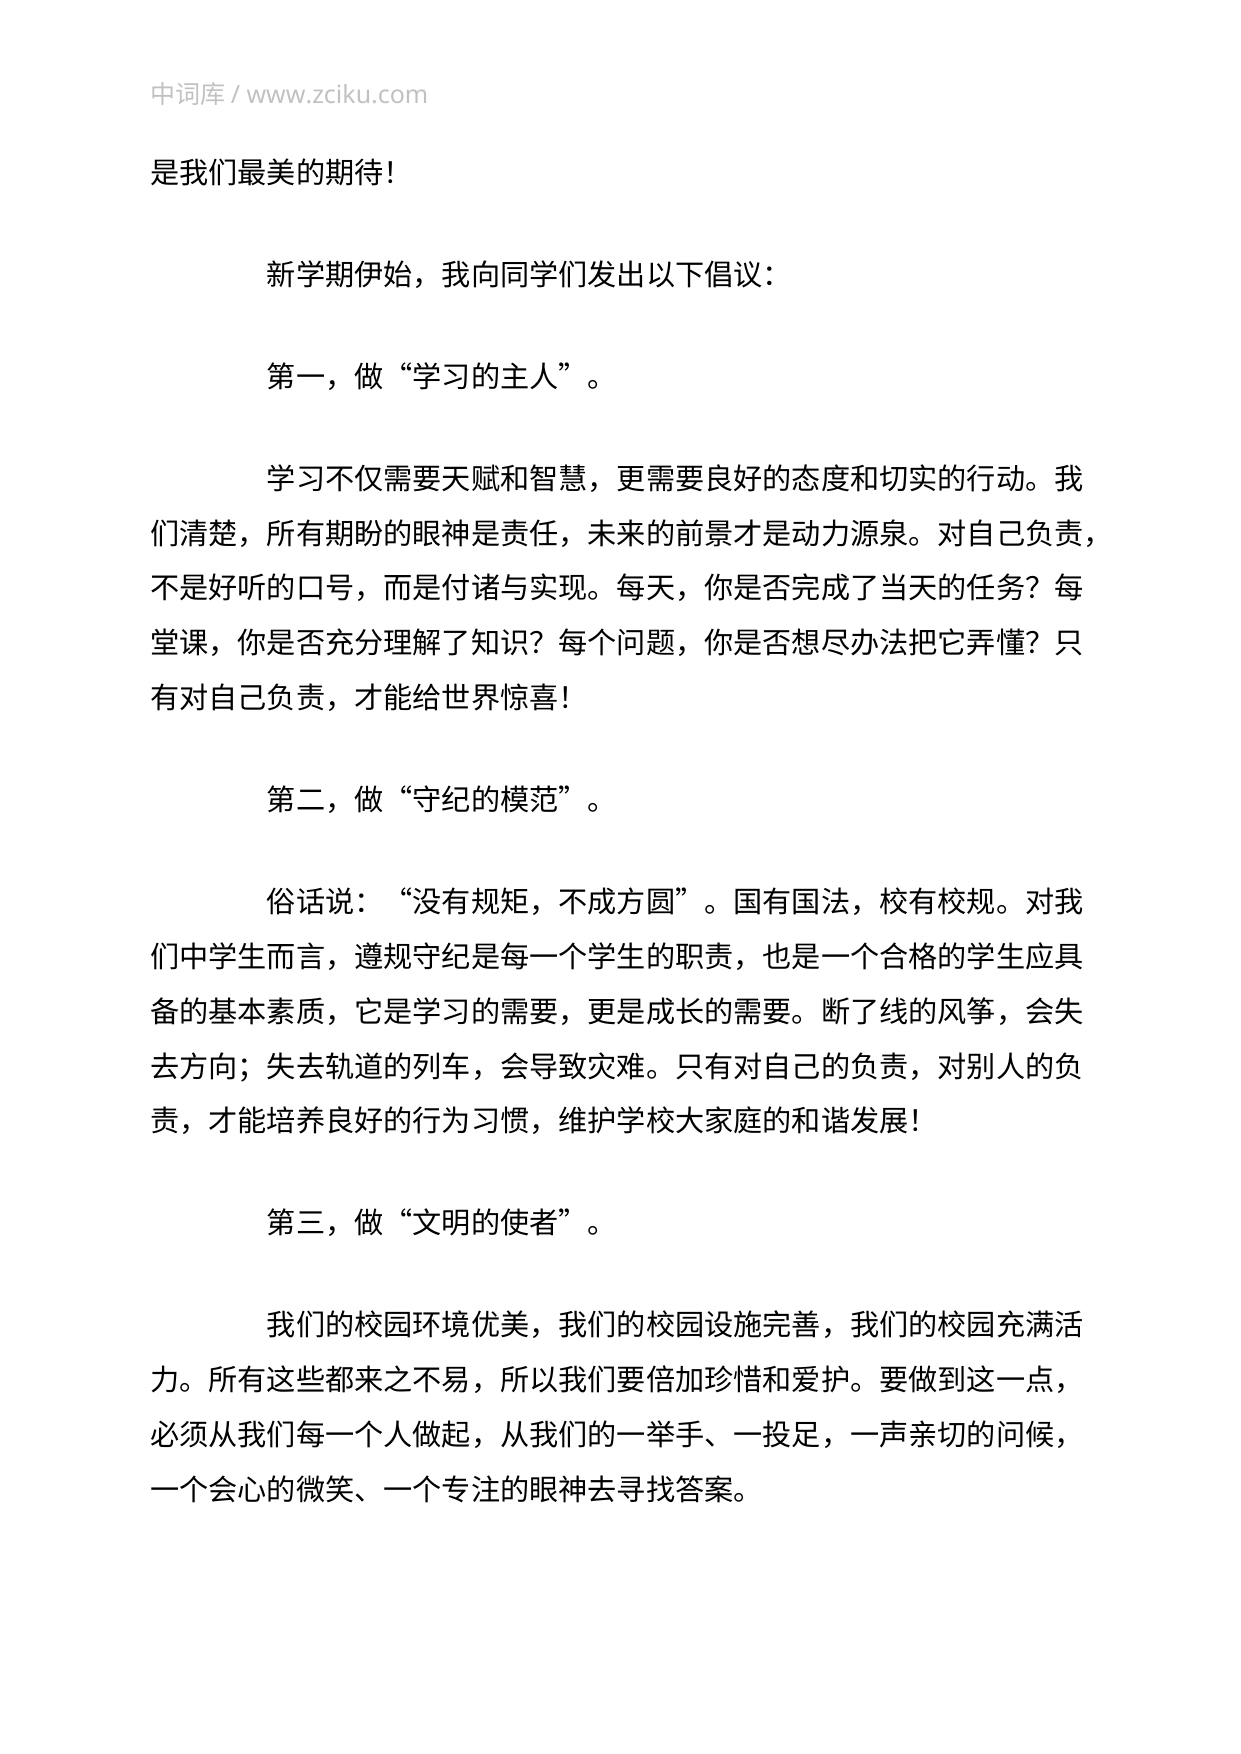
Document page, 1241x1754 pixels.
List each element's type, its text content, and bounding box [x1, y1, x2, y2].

text 第一，做“学习的主人”。 [150, 353, 1090, 396]
text 新学期伊始，我向同学们发出以下倡议： [150, 252, 1090, 294]
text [150, 150, 1090, 192]
text 第二，做“守纪的模范”。 [150, 777, 1090, 819]
text 我们的校园环境优美，我们的校园设施完善，我们的校园充满活力。所有这些都来之不易，所以我们要倍加珍惜和爱护。要做到这一点，必须从我们每一个人做起，从我们的一举手、一投足，一声亲切的问候，一个会心的微笑、一个专注的眼神去寻找答案。 [150, 1302, 1090, 1508]
text 俗话说：“没有规矩，不成方圆”。国有国法，校有校规。对我们中学生而言，遵规守纪是每一个学生的职责，也是一个合格的学生应具备的基本素质，它是学习的需要，更是成长的需要。断了线的风筝，会失去方向；失去轨道的列车，会导致灾难。只有对自己的负责，对别人的负责，才能培养良好的行为习惯，维护学校大家庭的和谐发展！ [150, 878, 1090, 1140]
text 第三，做“文明的使者”。 [150, 1200, 1090, 1242]
text 学习不仅需要天赋和智慧，更需要良好的态度和切实的行动。我们清楚，所有期盼的眼神是责任，未来的前景才是动力源泉。对自己负责，不是好听的口号，而是付诸与实现。每天，你是否完成了当天的任务？每堂课，你是否充分理解了知识？每个问题，你是否想尽办法把它弄懂？只有对自己负责，才能给世界惊喜！ [150, 455, 1090, 717]
